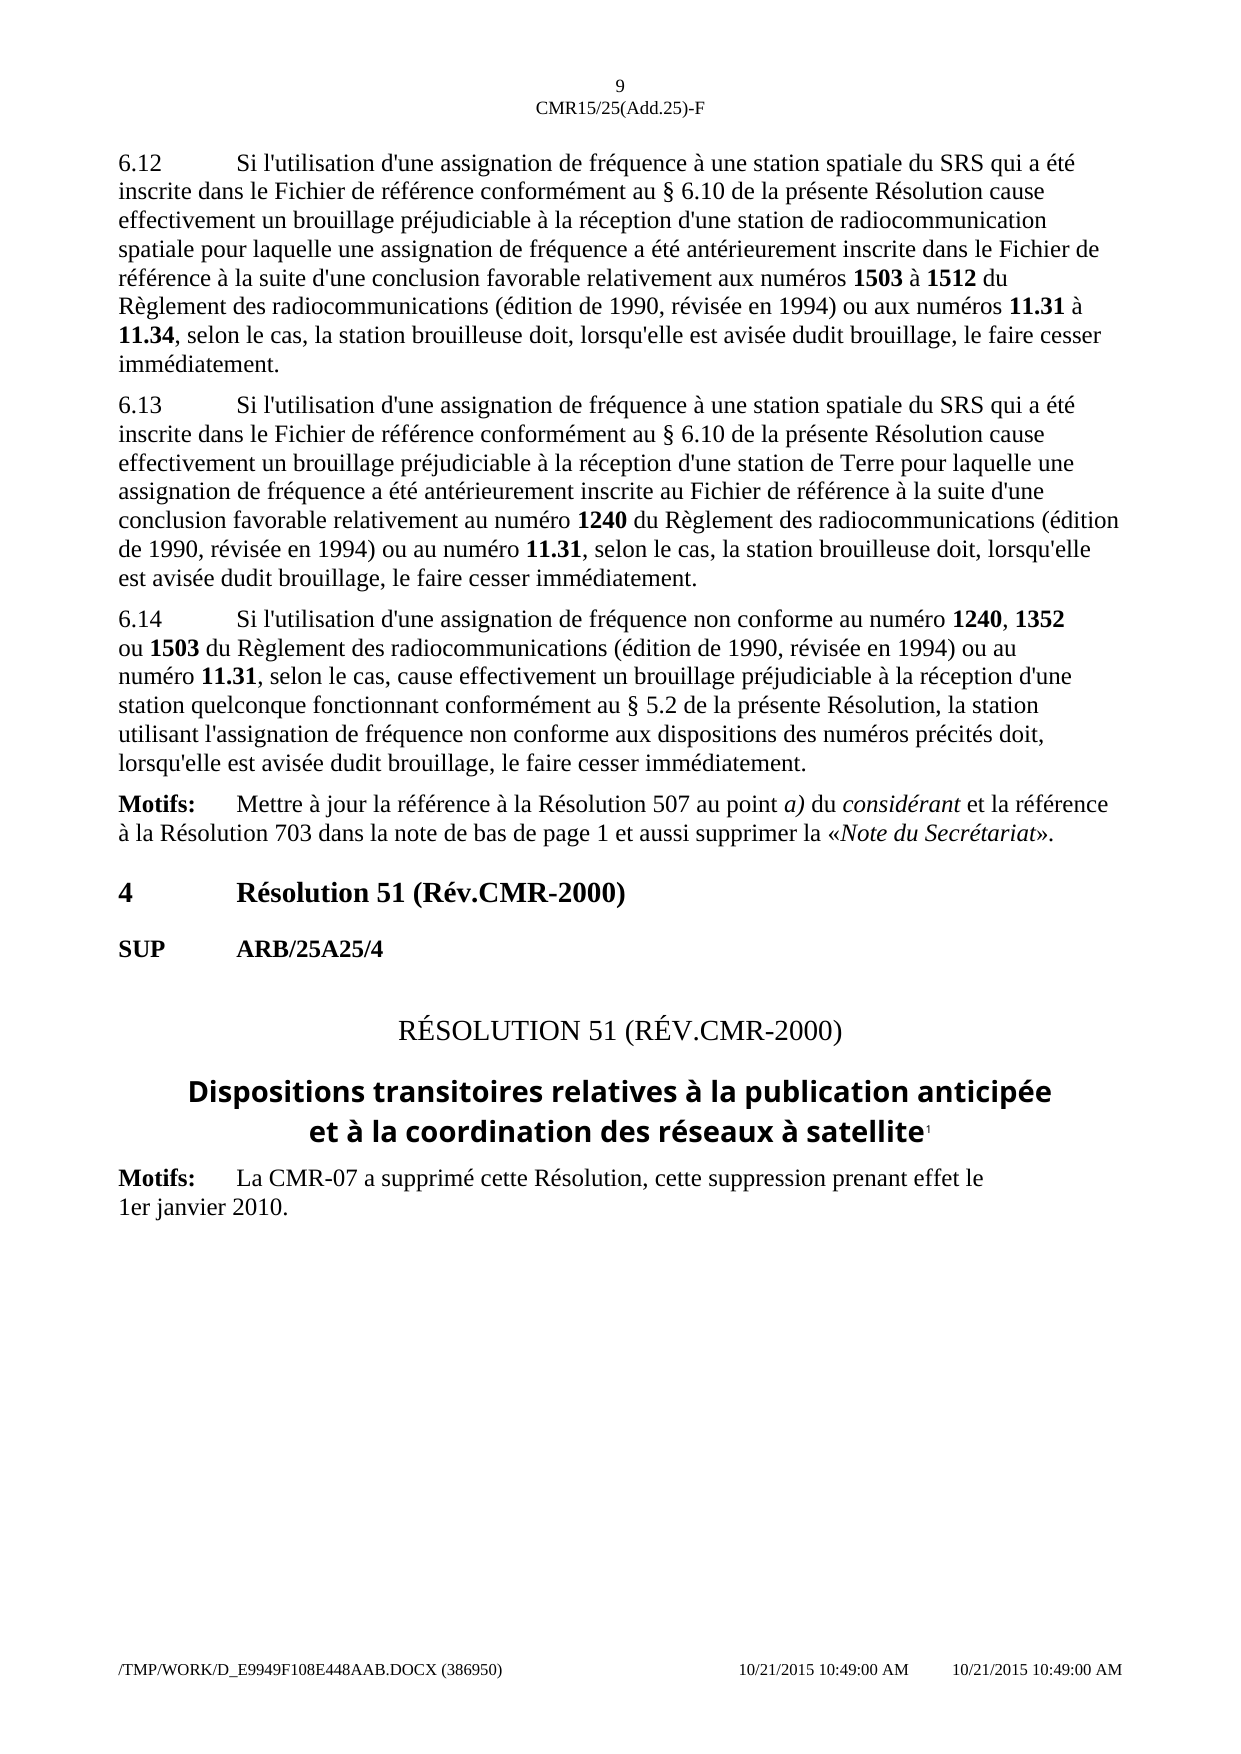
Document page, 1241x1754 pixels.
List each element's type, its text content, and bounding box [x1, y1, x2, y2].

text 6.13 Si l'utilisation d'une assignation de fréquence à une station spatiale du SRS qui a été inscrite dans le Fichier de référence conformément au § 6.10 de la présente Résolution cause effectivement un brouillage préjudiciable à la réception d'une station de Terre pour laquelle une assignation de fréquence a été antérieurement inscrite au Fichier de référence à la suite d'une conclusion favorable relativement au numéro 1240 du Règlement des radiocommunications (édition de 1990, révisée en 1994) ou au numéro 11.31, selon le cas, la station brouilleuse doit, lorsqu'elle est avisée dudit brouillage, le faire cesser immédiatement. [118, 390, 1122, 591]
text 6.12 Si l'utilisation d'une assignation de fréquence à une station spatiale du SRS qui a été inscrite dans le Fichier de référence conformément au § 6.10 de la présente Résolution cause effectivement un brouillage préjudiciable à la réception d'une station de radiocommunication spatiale pour laquelle une assignation de fréquence a été antérieurement inscrite dans le Fichier de référence à la suite d'une conclusion favorable relativement aux numéros 1503 à 1512 du Règlement des radiocommunications (édition de 1990, révisée en 1994) ou aux numéros 11.31 à 11.34, selon le cas, la station brouilleuse doit, lorsqu'elle est avisée dudit brouillage, le faire cesser immédiatement. [118, 148, 1122, 378]
text 6.14 Si l'utilisation d'une assignation de fréquence non conforme au numéro 1240, 1352 ou 1503 du Règlement des radiocommunications (édition de 1990, révisée en 1994) ou au numéro 11.31, selon le cas, cause effectivement un brouillage préjudiciable à la réception d'une station quelconque fonctionnant conformément au § 5.2 de la présente Résolution, la station utilisant l'assignation de fréquence non conforme aux dispositions des numéros précités doit, lorsqu'elle est avisée dudit brouillage, le faire cesser immédiatement. [118, 604, 1122, 776]
title Dispositions transitoires relatives à la publication anticipée et à la coordination des réseaux à satellite1 [118, 1071, 1122, 1151]
subtitle 4 Résolution 51 (Rév.CMR-2000) [118, 876, 1122, 909]
text Motifs: La CMR-07 a supprimé cette Résolution, cette suppression prenant effet le 1er janvier 2010. [118, 1163, 1122, 1221]
text RÉSOLUTION 51 (RÉV.CMR-2000) [118, 1013, 1122, 1046]
text SUP ARB/25A25/4 [118, 934, 1122, 963]
text Motifs: Mettre à jour la référence à la Résolution 507 au point a) du considérant et la référence à la Résolution 703 dans la note de bas de page 1 et aussi supprimer la «Note du Secrétariat». [118, 789, 1122, 846]
